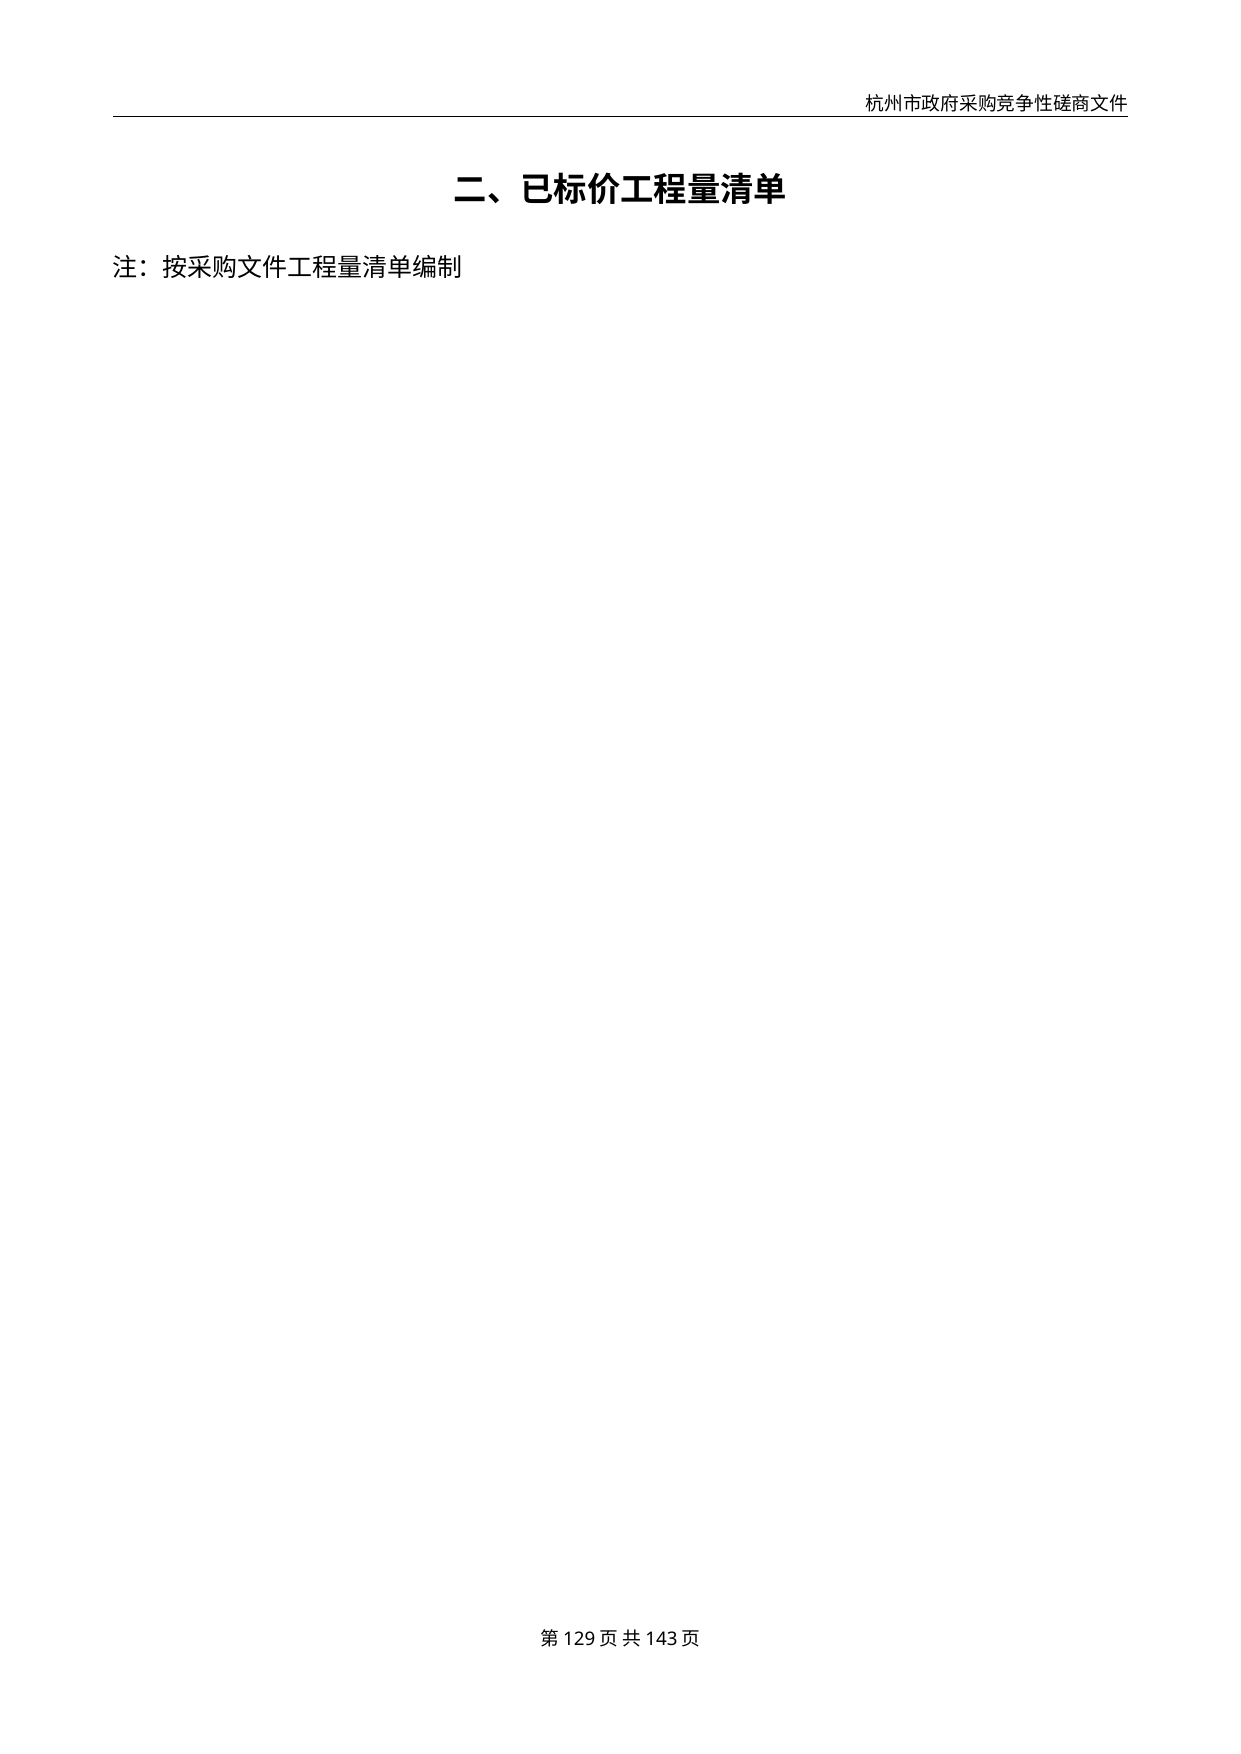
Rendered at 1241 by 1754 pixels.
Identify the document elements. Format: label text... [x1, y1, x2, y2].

text 二、已标价工程量清单 [112, 162, 1128, 211]
text 注：按采购文件工程量清单编制 [112, 247, 1084, 283]
